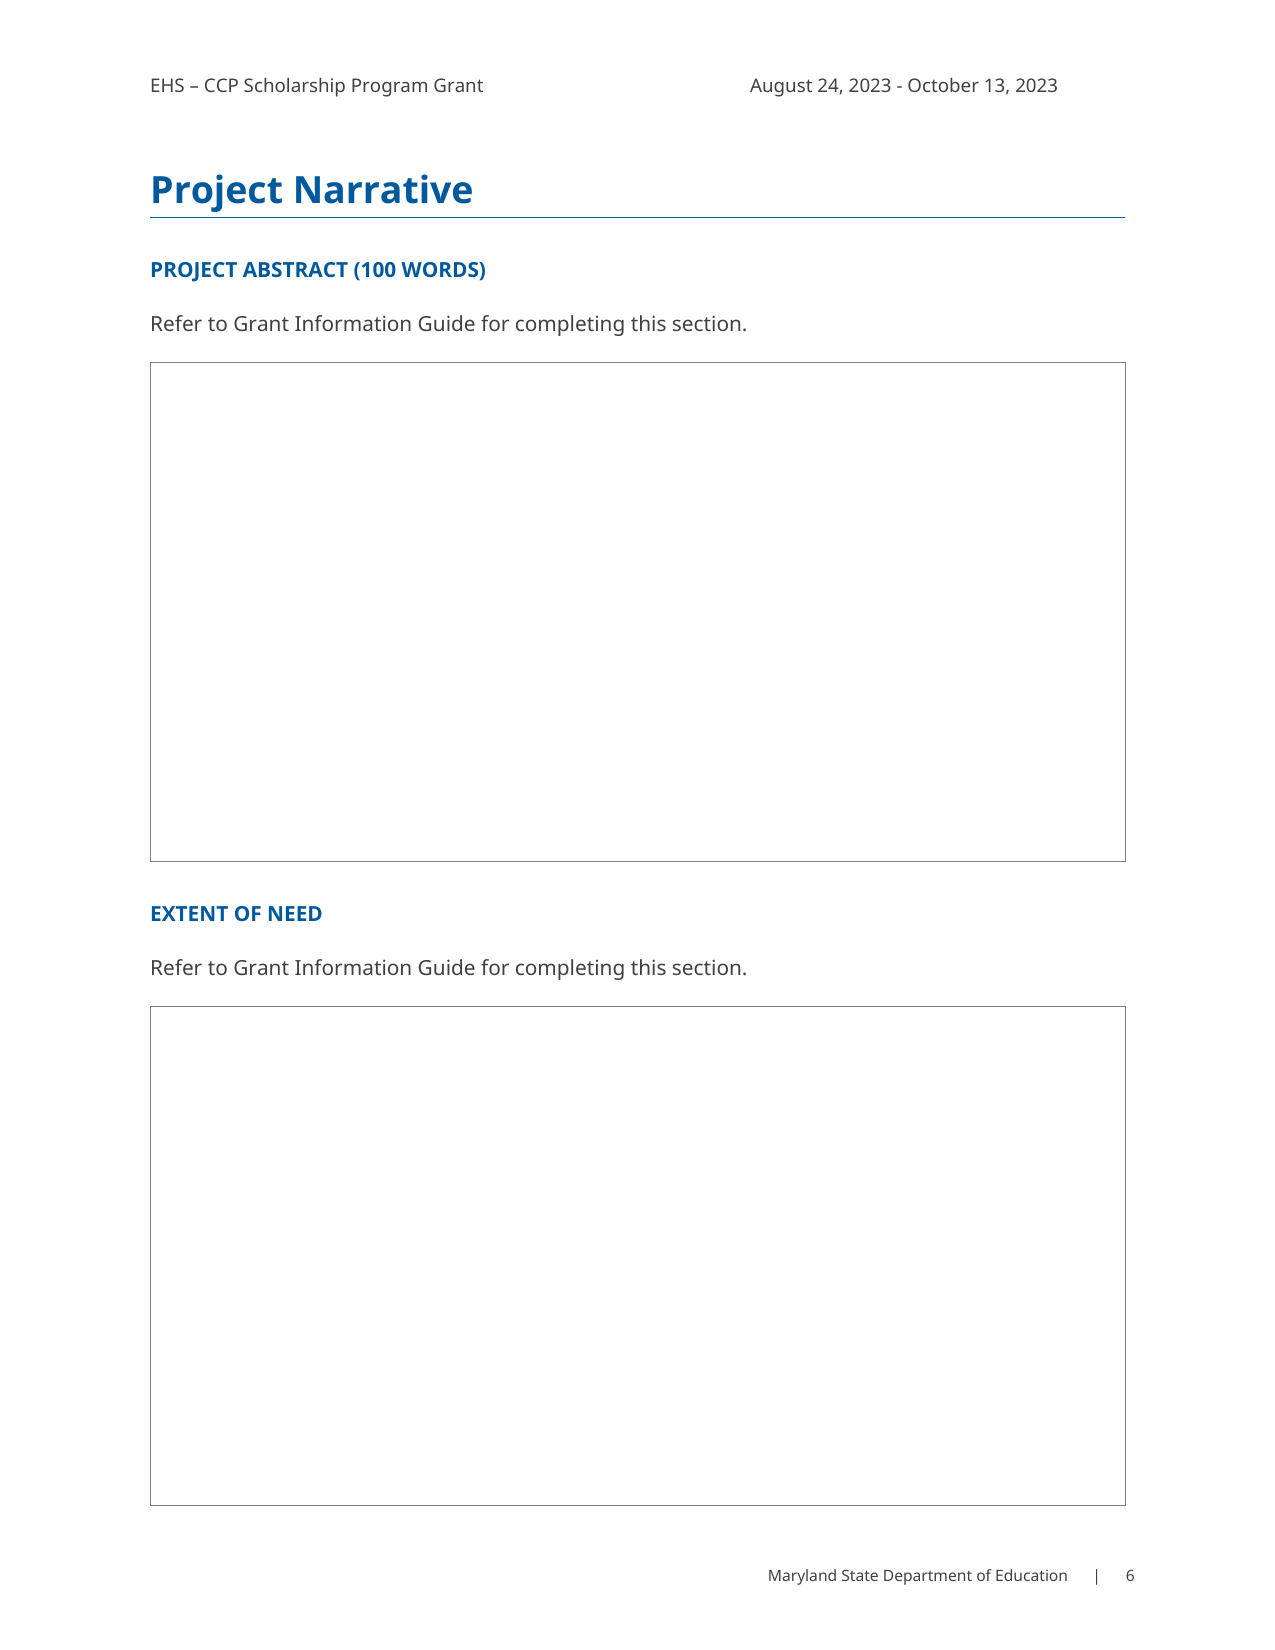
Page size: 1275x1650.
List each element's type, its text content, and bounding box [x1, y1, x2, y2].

text Refer to Grant Information Guide for completing this section. [150, 953, 1125, 981]
subtitle Extent of Need [150, 899, 1125, 928]
subtitle Project Abstract (100 words) [150, 255, 1125, 284]
table_header [151, 363, 1125, 861]
text Refer to Grant Information Guide for completing this section. [150, 309, 1125, 337]
subtitle Project Narrative [150, 163, 1125, 217]
table_header [151, 1007, 1125, 1505]
